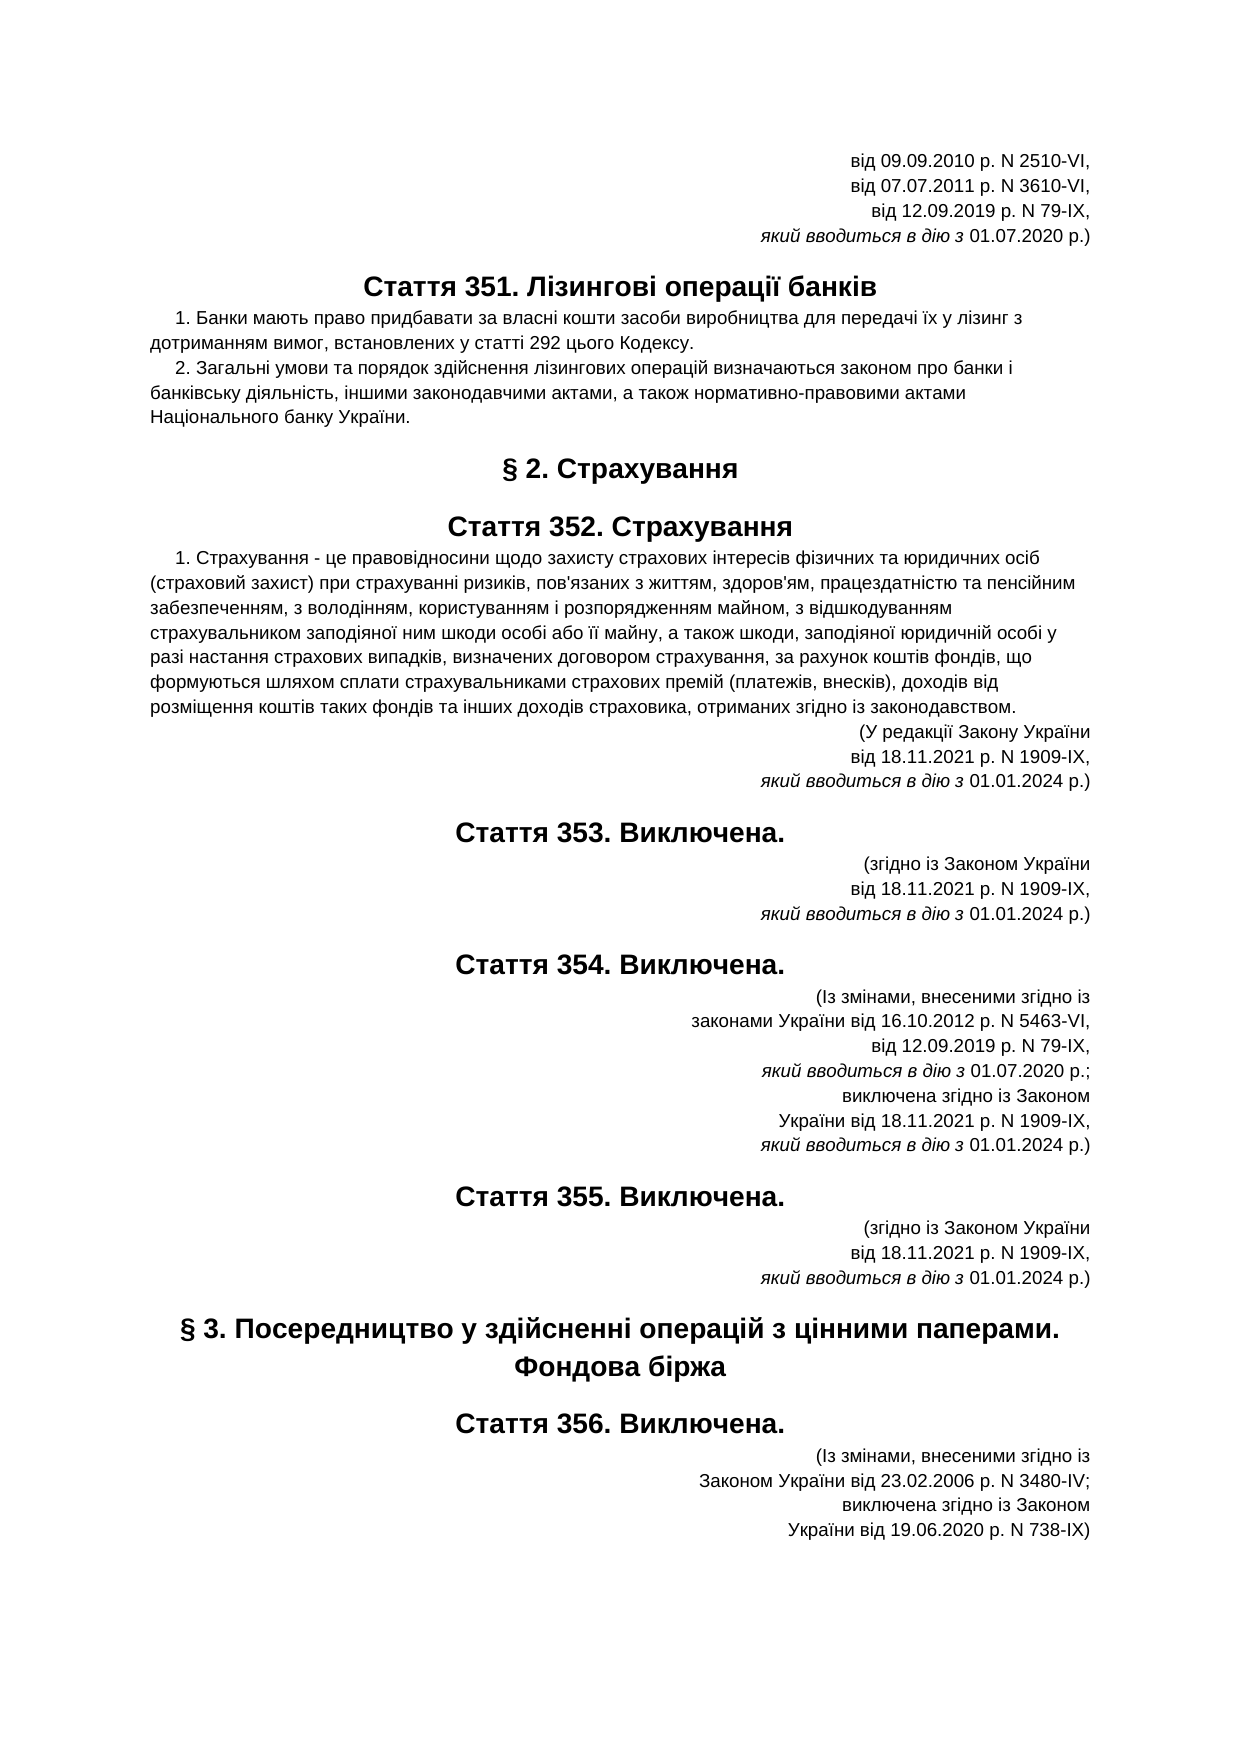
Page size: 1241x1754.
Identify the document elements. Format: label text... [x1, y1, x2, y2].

text 2. Загальні умови та порядок здійснення лізингових операцій визначаються законом про банки і банківську діяльність, іншими законодавчими актами, а також нормативно-правовими актами Національного банку України. [150, 357, 1090, 428]
subtitle Стаття 355. Виключена. [150, 1180, 1090, 1212]
subtitle Стаття 354. Виключена. [150, 948, 1090, 981]
subtitle § 3. Посередництво у здійсненні операцій з цінними паперами. Фондова біржа [150, 1312, 1090, 1382]
text (згідно із Законом України від 18.11.2021 р. N 1909-IX, який вводиться в дію з 01.01.2024 р.) [150, 853, 1090, 924]
subtitle Стаття 351. Лізингові операції банків [150, 270, 1090, 302]
text (У редакції Закону України від 18.11.2021 р. N 1909-IX, який вводиться в дію з 01.01.2024 р.) [150, 721, 1090, 792]
text (Із змінами, внесеними згідно із законами України від 16.10.2012 р. N 5463-VI, від 12.09.2019 р. N 79-IX, який вводиться в дію з 01.07.2020 р.; виключена згідно із Законом України від 18.11.2021 р. N 1909-IX, який вводиться в дію з 01.01.2024 р.) [150, 986, 1090, 1156]
text 1. Страхування - це правовідносини щодо захисту страхових інтересів фізичних та юридичних осіб (страховий захист) при страхуванні ризиків, пов'язаних з життям, здоров'ям, працездатністю та пенсійним забезпеченням, з володінням, користуванням і розпорядженням майном, з відшкодуванням страхувальником заподіяної ним шкоди особі або її майну, а також шкоди, заподіяної юридичній особі у разі настання страхових випадків, визначених договором страхування, за рахунок коштів фондів, що формуються шляхом сплати страхувальниками страхових премій (платежів, внесків), доходів від розміщення коштів таких фондів та інших доходів страховика, отриманих згідно із законодавством. [150, 547, 1090, 717]
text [150, 150, 1090, 246]
subtitle Стаття 353. Виключена. [150, 816, 1090, 848]
text 1. Банки мають право придбавати за власні кошти засоби виробництва для передачі їх у лізинг з дотриманням вимог, встановлених у статті 292 цього Кодексу. [150, 307, 1090, 353]
text (Із змінами, внесеними згідно із Законом України від 23.02.2006 р. N 3480-IV; виключена згідно із Законом України від 19.06.2020 р. N 738-IX) [150, 1445, 1090, 1541]
subtitle Стаття 352. Страхування [150, 510, 1090, 542]
subtitle § 2. Страхування [150, 452, 1090, 484]
text (згідно із Законом України від 18.11.2021 р. N 1909-IX, який вводиться в дію з 01.01.2024 р.) [150, 1217, 1090, 1288]
subtitle Стаття 356. Виключена. [150, 1407, 1090, 1440]
